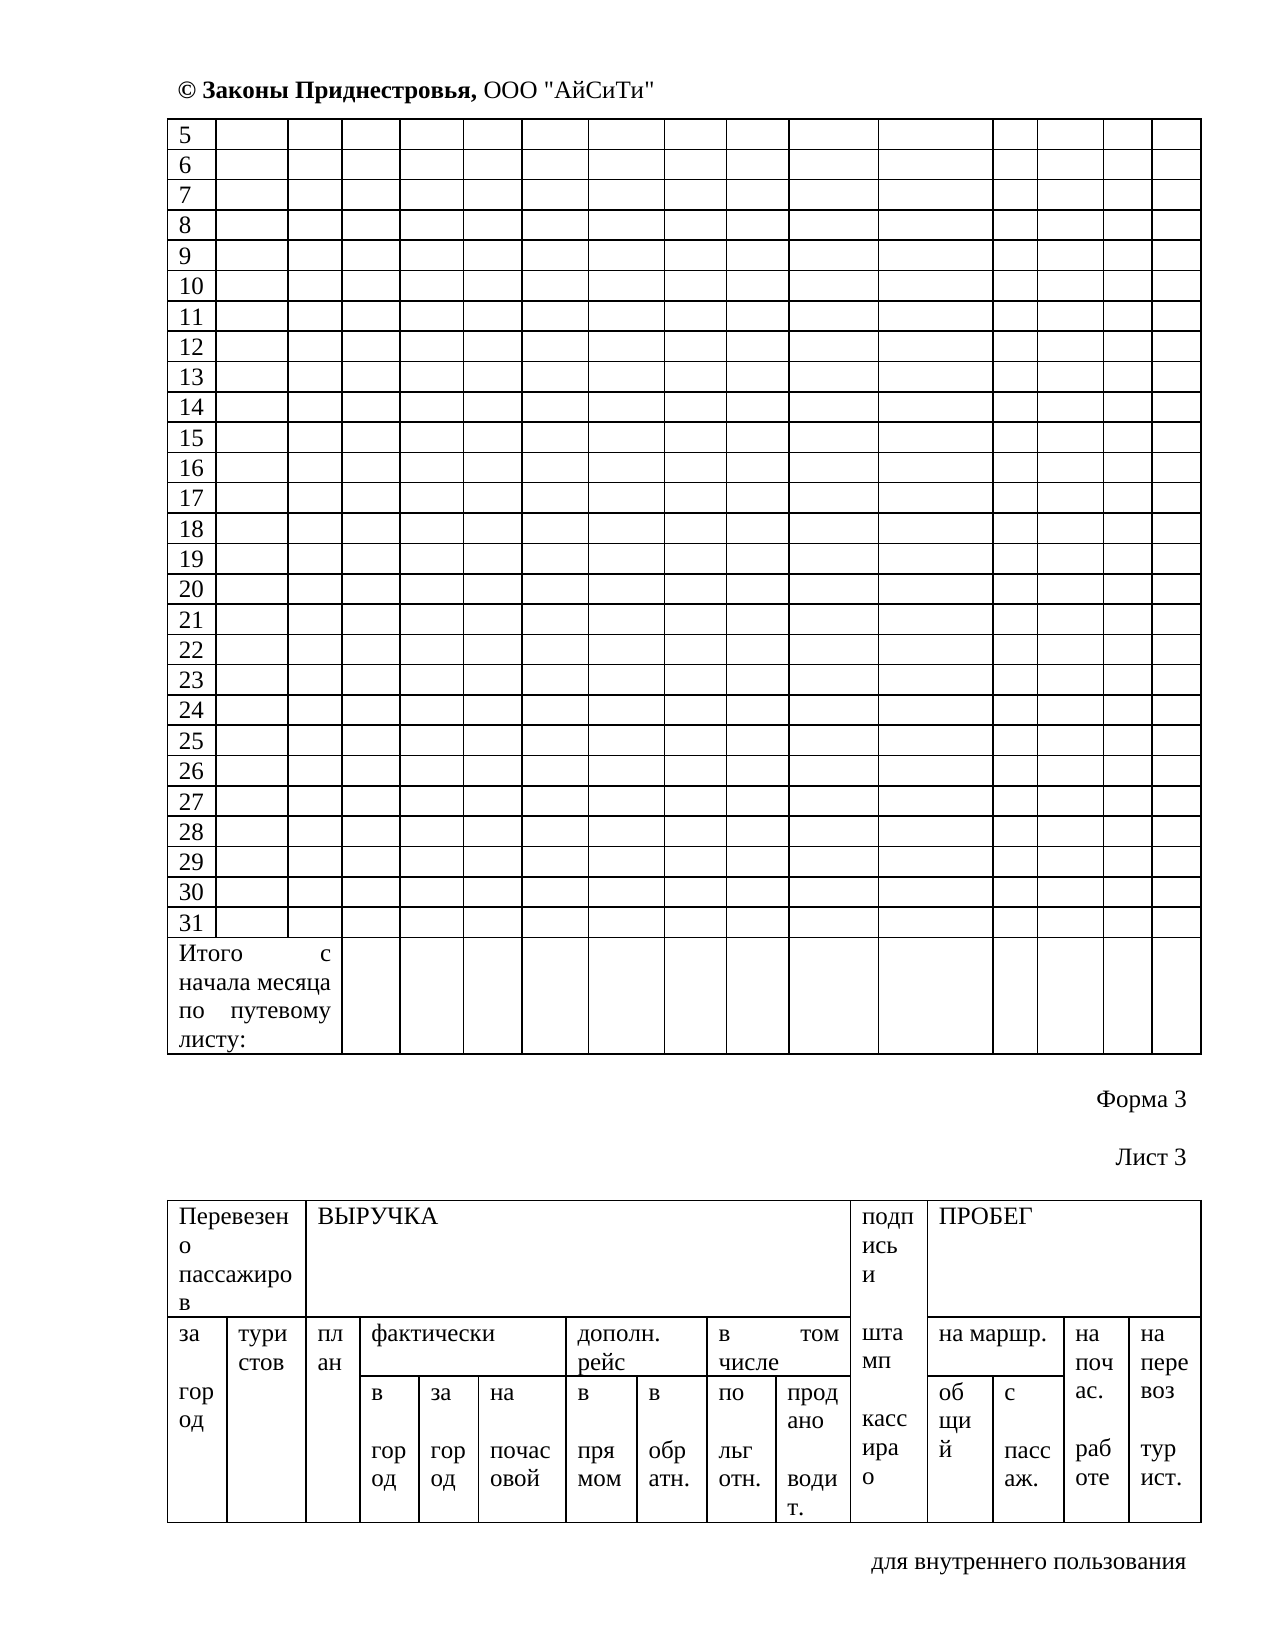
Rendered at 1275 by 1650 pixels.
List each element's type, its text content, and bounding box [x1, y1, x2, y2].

table_cell [464, 878, 521, 906]
table_cell [994, 393, 1037, 421]
table_cell 6 [168, 150, 215, 179]
table_cell [790, 635, 878, 664]
table_cell [589, 120, 664, 148]
table_cell [589, 605, 664, 633]
table_cell 29 [168, 847, 215, 876]
table_cell [727, 180, 788, 209]
table_cell [1038, 150, 1103, 179]
table_cell [589, 696, 664, 724]
table_cell [589, 211, 664, 239]
table_cell [289, 332, 341, 361]
table_cell [589, 241, 664, 270]
table_cell [790, 544, 878, 573]
table_cell [217, 271, 287, 300]
table_cell [790, 665, 878, 694]
table_cell [343, 180, 399, 209]
table_cell [289, 817, 341, 846]
table_cell [1153, 271, 1200, 300]
table_cell [401, 878, 463, 906]
table_cell [727, 696, 788, 724]
table_cell [289, 483, 341, 512]
table_cell [790, 726, 878, 755]
table_cell [727, 241, 788, 270]
table_cell [994, 938, 1037, 1053]
table_cell [343, 908, 399, 937]
table_cell [790, 302, 878, 330]
table_cell [401, 150, 463, 179]
table_cell [1153, 726, 1200, 755]
table_cell [401, 787, 463, 815]
table_cell [343, 211, 399, 239]
table_cell [665, 180, 726, 209]
table_cell [1038, 211, 1103, 239]
table_cell [289, 302, 341, 330]
table_cell туристов [228, 1318, 305, 1521]
table_cell [464, 180, 521, 209]
table_cell [289, 271, 341, 300]
table_cell [1153, 180, 1200, 209]
table_cell [790, 241, 878, 270]
table_cell [217, 241, 287, 270]
table_cell [289, 241, 341, 270]
table_cell [994, 696, 1037, 724]
table_cell [790, 211, 878, 239]
table_cell [1038, 241, 1103, 270]
table_cell [1038, 362, 1103, 391]
table_cell [1104, 211, 1151, 239]
table_cell [1153, 878, 1200, 906]
table_cell [1038, 393, 1103, 421]
table_cell [401, 211, 463, 239]
table_cell [1038, 908, 1103, 937]
table_cell [289, 544, 341, 573]
table_cell 24 [168, 696, 215, 724]
table_cell [523, 241, 588, 270]
table_cell [1153, 635, 1200, 664]
table_cell [589, 665, 664, 694]
table_cell [589, 483, 664, 512]
table_cell [217, 575, 287, 603]
table_cell [1038, 878, 1103, 906]
table_cell [401, 696, 463, 724]
table_cell [1104, 635, 1151, 664]
table_cell [879, 696, 992, 724]
table_cell [1153, 483, 1200, 512]
table_cell [401, 332, 463, 361]
table_cell [665, 605, 726, 633]
table_cell 19 [168, 544, 215, 573]
table_cell [464, 575, 521, 603]
table_cell [665, 544, 726, 573]
table_cell [523, 665, 588, 694]
table_cell [464, 453, 521, 482]
table_cell [589, 878, 664, 906]
table_cell [464, 302, 521, 330]
text Форма 3 [177, 1084, 1186, 1113]
table_cell [1153, 423, 1200, 452]
table_cell [1104, 332, 1151, 361]
table_cell [1038, 332, 1103, 361]
table_cell 16 [168, 453, 215, 482]
table_cell [217, 150, 287, 179]
table_cell [289, 756, 341, 785]
table_cell [1153, 150, 1200, 179]
table_cell [994, 180, 1037, 209]
table_cell [401, 635, 463, 664]
table_cell [523, 787, 588, 815]
table_cell [1038, 180, 1103, 209]
table_cell [994, 483, 1037, 512]
table_cell [217, 423, 287, 452]
table_cell [589, 726, 664, 755]
table_cell [523, 180, 588, 209]
table_cell по льготн. [708, 1377, 775, 1521]
table_cell [1038, 787, 1103, 815]
table_cell на почас. работе [1065, 1318, 1128, 1521]
table_cell [401, 302, 463, 330]
table_cell [464, 938, 521, 1053]
table_cell [727, 878, 788, 906]
table_cell [879, 514, 992, 542]
table_cell [464, 756, 521, 785]
table_cell [343, 453, 399, 482]
table_cell [401, 817, 463, 846]
table_cell [464, 665, 521, 694]
table_cell [727, 847, 788, 876]
table_cell [879, 302, 992, 330]
table_cell [343, 878, 399, 906]
table_cell [464, 241, 521, 270]
table_cell [464, 332, 521, 361]
table_cell [1038, 423, 1103, 452]
table_cell [217, 696, 287, 724]
table_cell [665, 120, 726, 148]
table_cell [727, 605, 788, 633]
table_cell [343, 544, 399, 573]
table_cell [1153, 302, 1200, 330]
table_cell [401, 120, 463, 148]
table_cell [589, 635, 664, 664]
table_cell [217, 544, 287, 573]
table_cell [217, 756, 287, 785]
table_cell [401, 180, 463, 209]
table_cell [289, 453, 341, 482]
table_cell [343, 271, 399, 300]
table_cell в обратн. напр. [638, 1377, 706, 1521]
table_cell [1153, 362, 1200, 391]
table_cell [343, 150, 399, 179]
table_cell с пассаж. [994, 1377, 1063, 1521]
table_cell [879, 635, 992, 664]
table_cell [523, 483, 588, 512]
table_cell [1153, 817, 1200, 846]
table_cell [727, 575, 788, 603]
table_cell [217, 635, 287, 664]
table_cell [790, 696, 878, 724]
table_cell [289, 635, 341, 664]
table_cell [727, 332, 788, 361]
table_cell [1153, 544, 1200, 573]
table_cell 26 [168, 756, 215, 785]
table_cell [727, 423, 788, 452]
table_cell [464, 271, 521, 300]
table_cell [994, 120, 1037, 148]
table_cell [879, 241, 992, 270]
table_cell [401, 726, 463, 755]
table_cell [1153, 120, 1200, 148]
table_cell [1038, 605, 1103, 633]
table_cell [343, 575, 399, 603]
table_cell [589, 453, 664, 482]
table_cell [343, 393, 399, 421]
table_cell [589, 575, 664, 603]
table_cell [217, 665, 287, 694]
table_cell [994, 756, 1037, 785]
table_cell [343, 665, 399, 694]
table_cell [665, 635, 726, 664]
table_cell [523, 120, 588, 148]
table_cell 18 [168, 514, 215, 542]
table_cell [401, 453, 463, 482]
table_cell [464, 393, 521, 421]
table_cell [879, 908, 992, 937]
table_cell [289, 605, 341, 633]
table_cell [1038, 847, 1103, 876]
table_cell [1104, 696, 1151, 724]
table_cell [1153, 787, 1200, 815]
table_cell [665, 878, 726, 906]
table_cell [994, 847, 1037, 876]
table_cell [343, 483, 399, 512]
table_cell [1153, 665, 1200, 694]
table_cell [665, 332, 726, 361]
table_cell [1104, 514, 1151, 542]
table_cell 21 [168, 605, 215, 633]
table_cell 12 [168, 332, 215, 361]
table_cell [289, 180, 341, 209]
table_cell [665, 696, 726, 724]
table_cell [1038, 483, 1103, 512]
table_cell [217, 908, 287, 937]
table_header Перевезено пассажиров [168, 1201, 305, 1316]
table_cell [1153, 211, 1200, 239]
table_cell [343, 635, 399, 664]
table_cell [1104, 180, 1151, 209]
table_header ВЫРУЧКА [307, 1201, 850, 1316]
table_cell [589, 787, 664, 815]
table_cell [727, 302, 788, 330]
table_cell [1153, 605, 1200, 633]
table_cell [464, 483, 521, 512]
table_cell [217, 453, 287, 482]
table_cell [727, 726, 788, 755]
table_header подпись и штамп кассира о приеме выручки [851, 1201, 927, 1521]
table_cell [289, 878, 341, 906]
table_cell [665, 453, 726, 482]
table_cell [879, 756, 992, 785]
table_cell [523, 211, 588, 239]
table_cell [879, 453, 992, 482]
table_cell [289, 393, 341, 421]
table_cell [289, 211, 341, 239]
table_cell [665, 271, 726, 300]
table_cell [1104, 847, 1151, 876]
table_cell 7 [168, 180, 215, 209]
table_cell [1038, 271, 1103, 300]
table_cell в прямом напр. [567, 1377, 636, 1521]
table_cell [1104, 605, 1151, 633]
table_cell [1153, 453, 1200, 482]
table_cell [1038, 726, 1103, 755]
table_cell [879, 120, 992, 148]
table_cell [879, 605, 992, 633]
table_cell [994, 453, 1037, 482]
table_cell [994, 878, 1037, 906]
table_cell [879, 938, 992, 1053]
table_cell [727, 393, 788, 421]
table_cell [665, 817, 726, 846]
table_cell [401, 605, 463, 633]
table_cell [994, 635, 1037, 664]
table_cell [1104, 241, 1151, 270]
table_cell [1153, 393, 1200, 421]
table_cell [401, 938, 463, 1053]
table_cell [523, 817, 588, 846]
table_cell [464, 423, 521, 452]
table_cell [217, 787, 287, 815]
table_cell [727, 483, 788, 512]
table_cell 23 [168, 665, 215, 694]
table_cell [665, 938, 726, 1053]
table_cell [1038, 938, 1103, 1053]
table_cell [343, 241, 399, 270]
table_cell за город [168, 1318, 226, 1521]
table_cell [289, 847, 341, 876]
table_cell [1038, 544, 1103, 573]
table_cell [343, 514, 399, 542]
table_cell [343, 847, 399, 876]
table_cell [464, 908, 521, 937]
table_cell [790, 423, 878, 452]
table_cell [217, 605, 287, 633]
table_cell [401, 847, 463, 876]
table_cell [1104, 938, 1151, 1053]
table_cell [1038, 302, 1103, 330]
table_cell [464, 696, 521, 724]
table_cell [589, 150, 664, 179]
table_cell [994, 150, 1037, 179]
table_cell [1038, 575, 1103, 603]
table_cell [289, 696, 341, 724]
table_cell [994, 605, 1037, 633]
table_cell [665, 787, 726, 815]
table_cell [589, 817, 664, 846]
table_cell [523, 271, 588, 300]
table_cell [1153, 938, 1200, 1053]
table_cell [464, 211, 521, 239]
table_cell [994, 423, 1037, 452]
table_cell [464, 150, 521, 179]
table_cell [523, 756, 588, 785]
table_cell [727, 271, 788, 300]
table_cell [879, 150, 992, 179]
table_cell [217, 878, 287, 906]
table_cell [523, 847, 588, 876]
table_cell дополн. рейс [567, 1318, 706, 1375]
table_cell [343, 696, 399, 724]
table_cell [343, 938, 399, 1053]
table_cell [665, 302, 726, 330]
table_cell [727, 362, 788, 391]
table_cell 20 [168, 575, 215, 603]
table_cell [665, 514, 726, 542]
table_cell [879, 787, 992, 815]
table_cell [665, 726, 726, 755]
table_cell [790, 938, 878, 1053]
table_cell [790, 514, 878, 542]
table_cell [464, 635, 521, 664]
table_cell [401, 483, 463, 512]
table_cell [401, 575, 463, 603]
table_cell [727, 635, 788, 664]
table_cell [523, 302, 588, 330]
table_cell [994, 514, 1037, 542]
table_cell [727, 120, 788, 148]
table_cell [464, 817, 521, 846]
table_cell [1038, 756, 1103, 785]
table_cell [589, 544, 664, 573]
table_cell [1104, 878, 1151, 906]
table_cell [401, 362, 463, 391]
table_cell [523, 393, 588, 421]
table_cell [727, 665, 788, 694]
table_cell [1038, 817, 1103, 846]
table_cell [790, 575, 878, 603]
table_cell [665, 241, 726, 270]
table_cell 9 [168, 241, 215, 270]
table_cell [665, 362, 726, 391]
table_cell 14 [168, 393, 215, 421]
table_cell 17 [168, 483, 215, 512]
table_cell [1153, 847, 1200, 876]
table_cell [343, 362, 399, 391]
table_cell [790, 483, 878, 512]
table_cell [1104, 423, 1151, 452]
table_cell общий [928, 1377, 992, 1521]
table_cell [217, 726, 287, 755]
table_cell [727, 211, 788, 239]
table_cell [401, 908, 463, 937]
table_cell [289, 908, 341, 937]
table_cell 8 [168, 211, 215, 239]
table_cell 15 [168, 423, 215, 452]
table_cell [665, 150, 726, 179]
table_cell [665, 847, 726, 876]
table_cell [343, 332, 399, 361]
table_cell [727, 453, 788, 482]
table_cell [343, 787, 399, 815]
table_cell [217, 514, 287, 542]
table_cell [401, 756, 463, 785]
table_cell [994, 908, 1037, 937]
table_cell [289, 575, 341, 603]
table_cell [727, 544, 788, 573]
table_cell план [307, 1318, 359, 1521]
table_cell [994, 544, 1037, 573]
table_cell [879, 544, 992, 573]
table_cell [343, 756, 399, 785]
table_cell [401, 544, 463, 573]
table_cell [879, 271, 992, 300]
table_cell [343, 120, 399, 148]
table_cell [727, 514, 788, 542]
table_cell [879, 817, 992, 846]
table_cell [994, 302, 1037, 330]
table_cell [879, 211, 992, 239]
table_cell [464, 787, 521, 815]
table_cell [589, 514, 664, 542]
table_cell [727, 150, 788, 179]
table_cell [217, 120, 287, 148]
table_cell [665, 575, 726, 603]
table_cell [589, 332, 664, 361]
table_cell 13 [168, 362, 215, 391]
table_cell [289, 514, 341, 542]
table_cell [790, 908, 878, 937]
table_cell [523, 878, 588, 906]
table_cell [790, 332, 878, 361]
table_cell [879, 332, 992, 361]
table_cell [1038, 120, 1103, 148]
table_cell [401, 271, 463, 300]
table_cell [289, 150, 341, 179]
table_cell [289, 120, 341, 148]
table_cell [289, 787, 341, 815]
table_cell [217, 393, 287, 421]
table_cell [523, 423, 588, 452]
table_cell [790, 756, 878, 785]
table_cell [994, 332, 1037, 361]
table_cell [790, 605, 878, 633]
table_cell [1153, 575, 1200, 603]
table_cell [727, 787, 788, 815]
table_cell [523, 362, 588, 391]
table_cell [523, 544, 588, 573]
table_cell [289, 423, 341, 452]
table_cell [1104, 150, 1151, 179]
text Лист 3 [177, 1142, 1186, 1171]
table_cell [1153, 696, 1200, 724]
table_cell [343, 817, 399, 846]
table_cell [665, 393, 726, 421]
table_cell [790, 817, 878, 846]
table_cell [879, 423, 992, 452]
table_cell [665, 665, 726, 694]
table_cell [994, 726, 1037, 755]
table_cell [665, 423, 726, 452]
table_cell [401, 423, 463, 452]
table_cell [523, 696, 588, 724]
table_cell в том числе [708, 1318, 850, 1375]
table_cell [1104, 908, 1151, 937]
table_cell [1104, 665, 1151, 694]
table_cell [589, 271, 664, 300]
table_cell [994, 787, 1037, 815]
table_cell 5 [168, 120, 215, 148]
table_cell [879, 847, 992, 876]
table_cell [790, 847, 878, 876]
table_cell [217, 302, 287, 330]
table_cell [994, 211, 1037, 239]
table_cell в город [361, 1377, 418, 1521]
table_cell [879, 726, 992, 755]
table_cell [1104, 756, 1151, 785]
table_cell [464, 726, 521, 755]
table_cell [790, 362, 878, 391]
table_cell [1104, 362, 1151, 391]
table_cell 30 [168, 878, 215, 906]
table_cell 31 [168, 908, 215, 937]
table_cell [1104, 787, 1151, 815]
table_cell [1104, 575, 1151, 603]
table_cell [217, 483, 287, 512]
table_cell [790, 150, 878, 179]
table_cell [665, 211, 726, 239]
table_cell [343, 423, 399, 452]
table_cell Итого с начала месяца по путевому листу: [168, 938, 341, 1053]
table_cell [523, 908, 588, 937]
table_cell [879, 393, 992, 421]
table_cell [464, 362, 521, 391]
table_cell [523, 726, 588, 755]
table_cell на маршр. [928, 1318, 1063, 1375]
table_cell [289, 726, 341, 755]
table_cell [1104, 271, 1151, 300]
table_cell [523, 605, 588, 633]
table_cell [879, 180, 992, 209]
table_cell [217, 332, 287, 361]
table_cell за город [420, 1377, 478, 1521]
table_cell [589, 362, 664, 391]
table_cell [217, 847, 287, 876]
table_cell [665, 756, 726, 785]
table_cell [727, 938, 788, 1053]
table_cell [217, 362, 287, 391]
table_cell [343, 726, 399, 755]
table_cell [1153, 332, 1200, 361]
table_cell [1038, 453, 1103, 482]
table_cell продано водит. [777, 1377, 850, 1521]
table_cell [1104, 726, 1151, 755]
table_cell 11 [168, 302, 215, 330]
table_cell [665, 483, 726, 512]
table_cell 22 [168, 635, 215, 664]
table_cell на перевоз турист. [1130, 1318, 1200, 1521]
table_cell [217, 817, 287, 846]
table_cell [994, 817, 1037, 846]
table_cell [727, 756, 788, 785]
table_cell [523, 332, 588, 361]
table_cell [401, 241, 463, 270]
table_cell 28 [168, 817, 215, 846]
table_cell [589, 423, 664, 452]
table_cell [589, 393, 664, 421]
table_cell [401, 665, 463, 694]
table_cell [217, 180, 287, 209]
table_cell [879, 878, 992, 906]
table_cell [401, 393, 463, 421]
table_cell [1104, 393, 1151, 421]
table_cell [879, 362, 992, 391]
table_cell 27 [168, 787, 215, 815]
table_cell [523, 575, 588, 603]
table_cell [1038, 665, 1103, 694]
table_cell [343, 605, 399, 633]
table_cell 25 [168, 726, 215, 755]
table_cell [589, 908, 664, 937]
table_cell [1104, 483, 1151, 512]
table_cell [289, 665, 341, 694]
table_cell [790, 878, 878, 906]
table_cell 10 [168, 271, 215, 300]
table_cell [464, 120, 521, 148]
table_cell [1153, 756, 1200, 785]
table_cell [727, 908, 788, 937]
table_cell на почасовой [479, 1377, 565, 1521]
table_cell [1153, 241, 1200, 270]
table_cell [790, 453, 878, 482]
table_cell [790, 787, 878, 815]
table_cell [589, 180, 664, 209]
table_cell [589, 847, 664, 876]
table_cell фактически [361, 1318, 565, 1375]
table_cell [523, 150, 588, 179]
table_cell [879, 665, 992, 694]
table_cell [1104, 120, 1151, 148]
table_cell [1104, 453, 1151, 482]
table_cell [589, 938, 664, 1053]
table_cell [289, 362, 341, 391]
table_cell [401, 514, 463, 542]
table_cell [464, 544, 521, 573]
table_cell [589, 756, 664, 785]
table_cell [523, 938, 588, 1053]
table_cell [464, 847, 521, 876]
table_cell [665, 908, 726, 937]
table_cell [523, 453, 588, 482]
table_cell [879, 483, 992, 512]
table_cell [1104, 302, 1151, 330]
table_cell [727, 817, 788, 846]
table_cell [790, 120, 878, 148]
table_cell [523, 635, 588, 664]
table_cell [1038, 696, 1103, 724]
table_cell [589, 302, 664, 330]
table_cell [464, 514, 521, 542]
table_cell [1153, 908, 1200, 937]
table_cell [523, 514, 588, 542]
table_cell [994, 241, 1037, 270]
table_cell [464, 605, 521, 633]
table_cell [994, 665, 1037, 694]
table_cell [1104, 817, 1151, 846]
table_cell [994, 362, 1037, 391]
table_cell [994, 575, 1037, 603]
table_cell [994, 271, 1037, 300]
table_cell [790, 271, 878, 300]
table_cell [343, 302, 399, 330]
table_cell [1038, 514, 1103, 542]
table_cell [1038, 635, 1103, 664]
table_cell [790, 180, 878, 209]
table_cell [790, 393, 878, 421]
table_cell [1153, 514, 1200, 542]
table_header ПРОБЕГ [928, 1201, 1200, 1316]
table_cell [1104, 544, 1151, 573]
table_cell [217, 211, 287, 239]
table_cell [879, 575, 992, 603]
